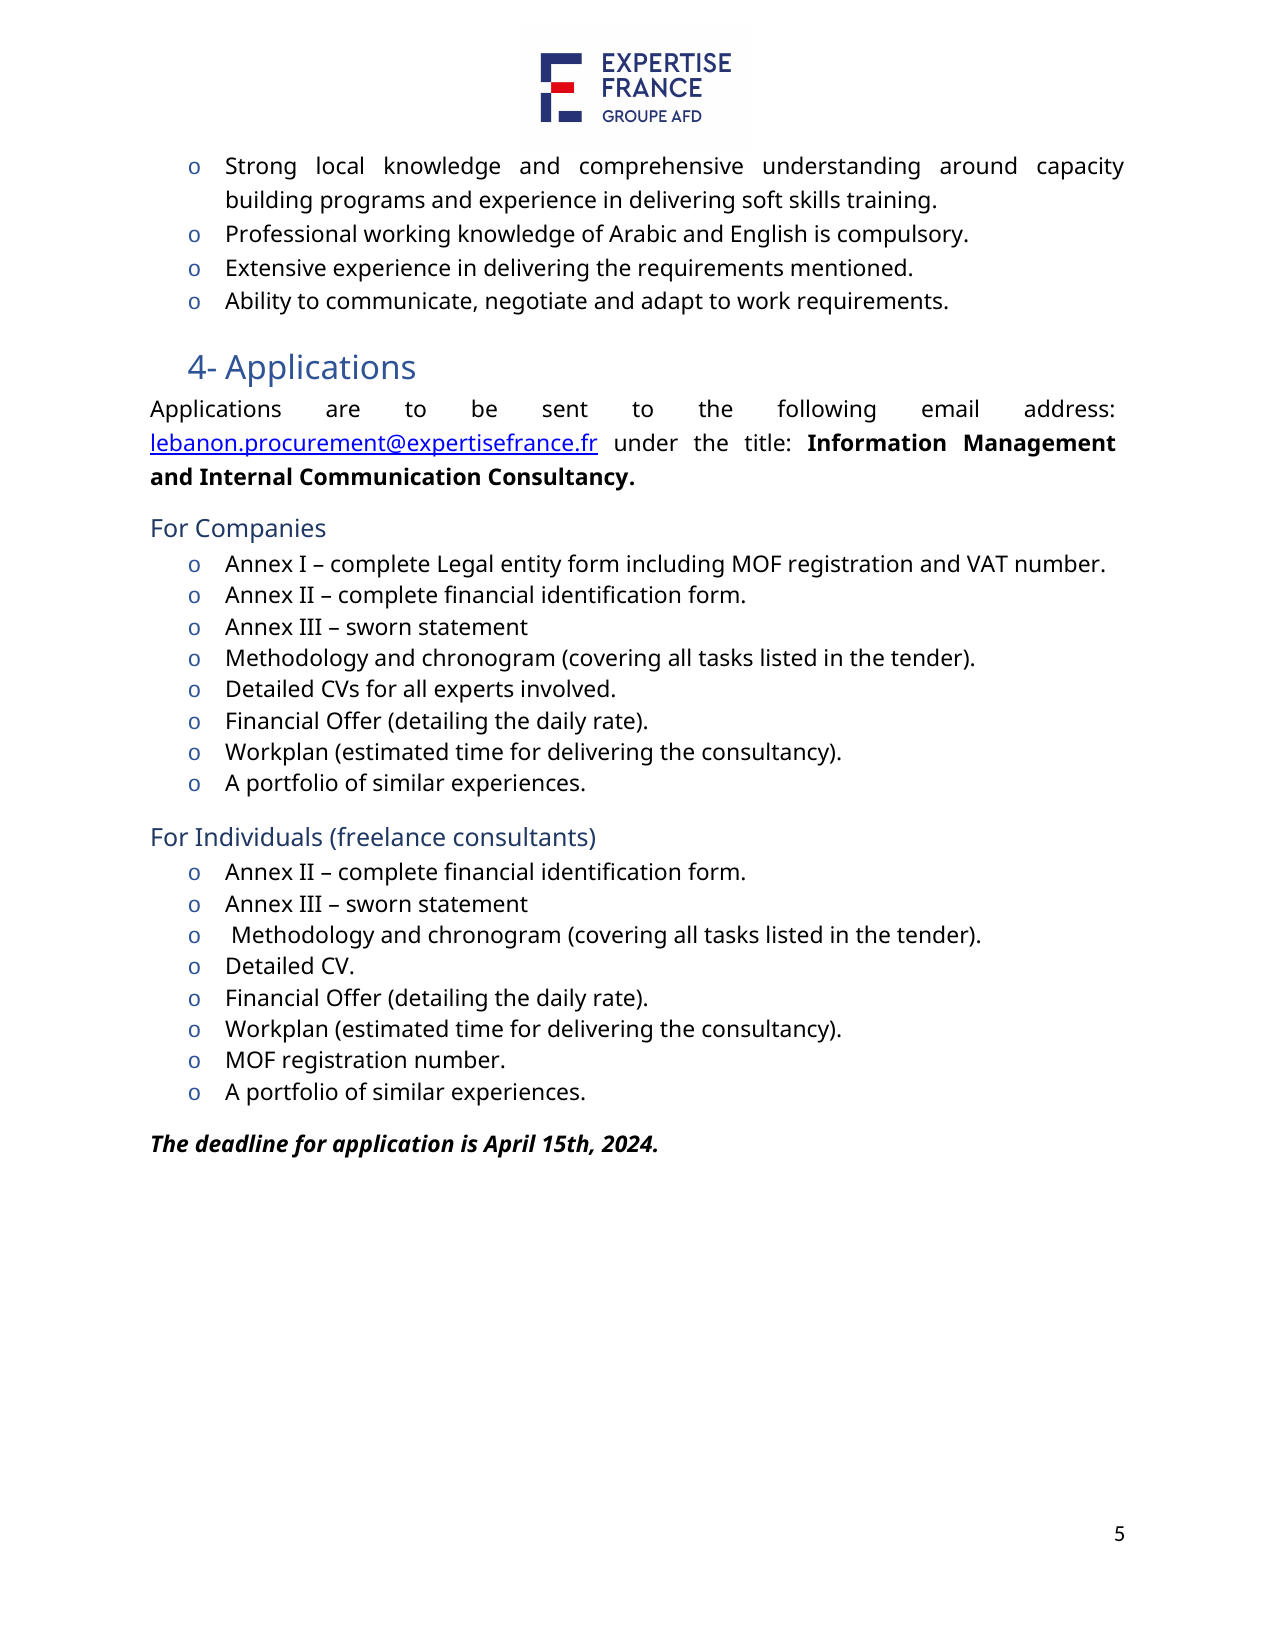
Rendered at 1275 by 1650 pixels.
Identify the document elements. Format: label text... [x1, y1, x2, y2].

list Annex III – sworn statement [187, 888, 1125, 919]
list A portfolio of similar experiences. [187, 1076, 1125, 1107]
list Annex II – complete financial identification form. [187, 856, 1125, 888]
subtitle For Companies [150, 511, 1125, 545]
list Detailed CV. [187, 950, 1125, 982]
list Annex III – sworn statement [187, 611, 1125, 642]
picture [521, 23, 754, 150]
list Annex I – complete Legal entity form including MOF registration and VAT number. [187, 548, 1125, 579]
list Workplan (estimated time for delivering the consultancy). [187, 1013, 1125, 1044]
list Ability to communicate, negotiate and adapt to work requirements. [187, 285, 1125, 317]
list Professional working knowledge of Arabic and English is compulsory. [187, 218, 1125, 249]
list Methodology and chronogram (covering all tasks listed in the tender). [187, 642, 1125, 673]
list Strong local knowledge and comprehensive understanding around capacity building programs and experience in delivering soft skills training. [187, 150, 1125, 215]
subtitle Applications [187, 344, 1125, 389]
list A portfolio of similar experiences. [187, 767, 1125, 799]
list Annex II – complete financial identification form. [187, 579, 1125, 611]
list Detailed CVs for all experts involved. [187, 673, 1125, 704]
list Financial Offer (detailing the daily rate). [187, 704, 1125, 736]
subtitle For Individuals (freelance consultants) [150, 819, 1125, 853]
list Methodology and chronogram (covering all tasks listed in the tender). [187, 919, 1125, 950]
list MOF registration number. [187, 1044, 1125, 1076]
text The deadline for application is April 15th, 2024. [150, 1128, 1125, 1159]
list Financial Offer (detailing the daily rate). [187, 982, 1125, 1013]
list Extensive experience in delivering the requirements mentioned. [187, 251, 1125, 283]
text Applications are to be sent to the following email address: lebanon.procurement@expertisefrance.fr under the title: Information Management and Internal Communication Consultancy. [150, 393, 1116, 492]
list Workplan (estimated time for delivering the consultancy). [187, 736, 1125, 767]
